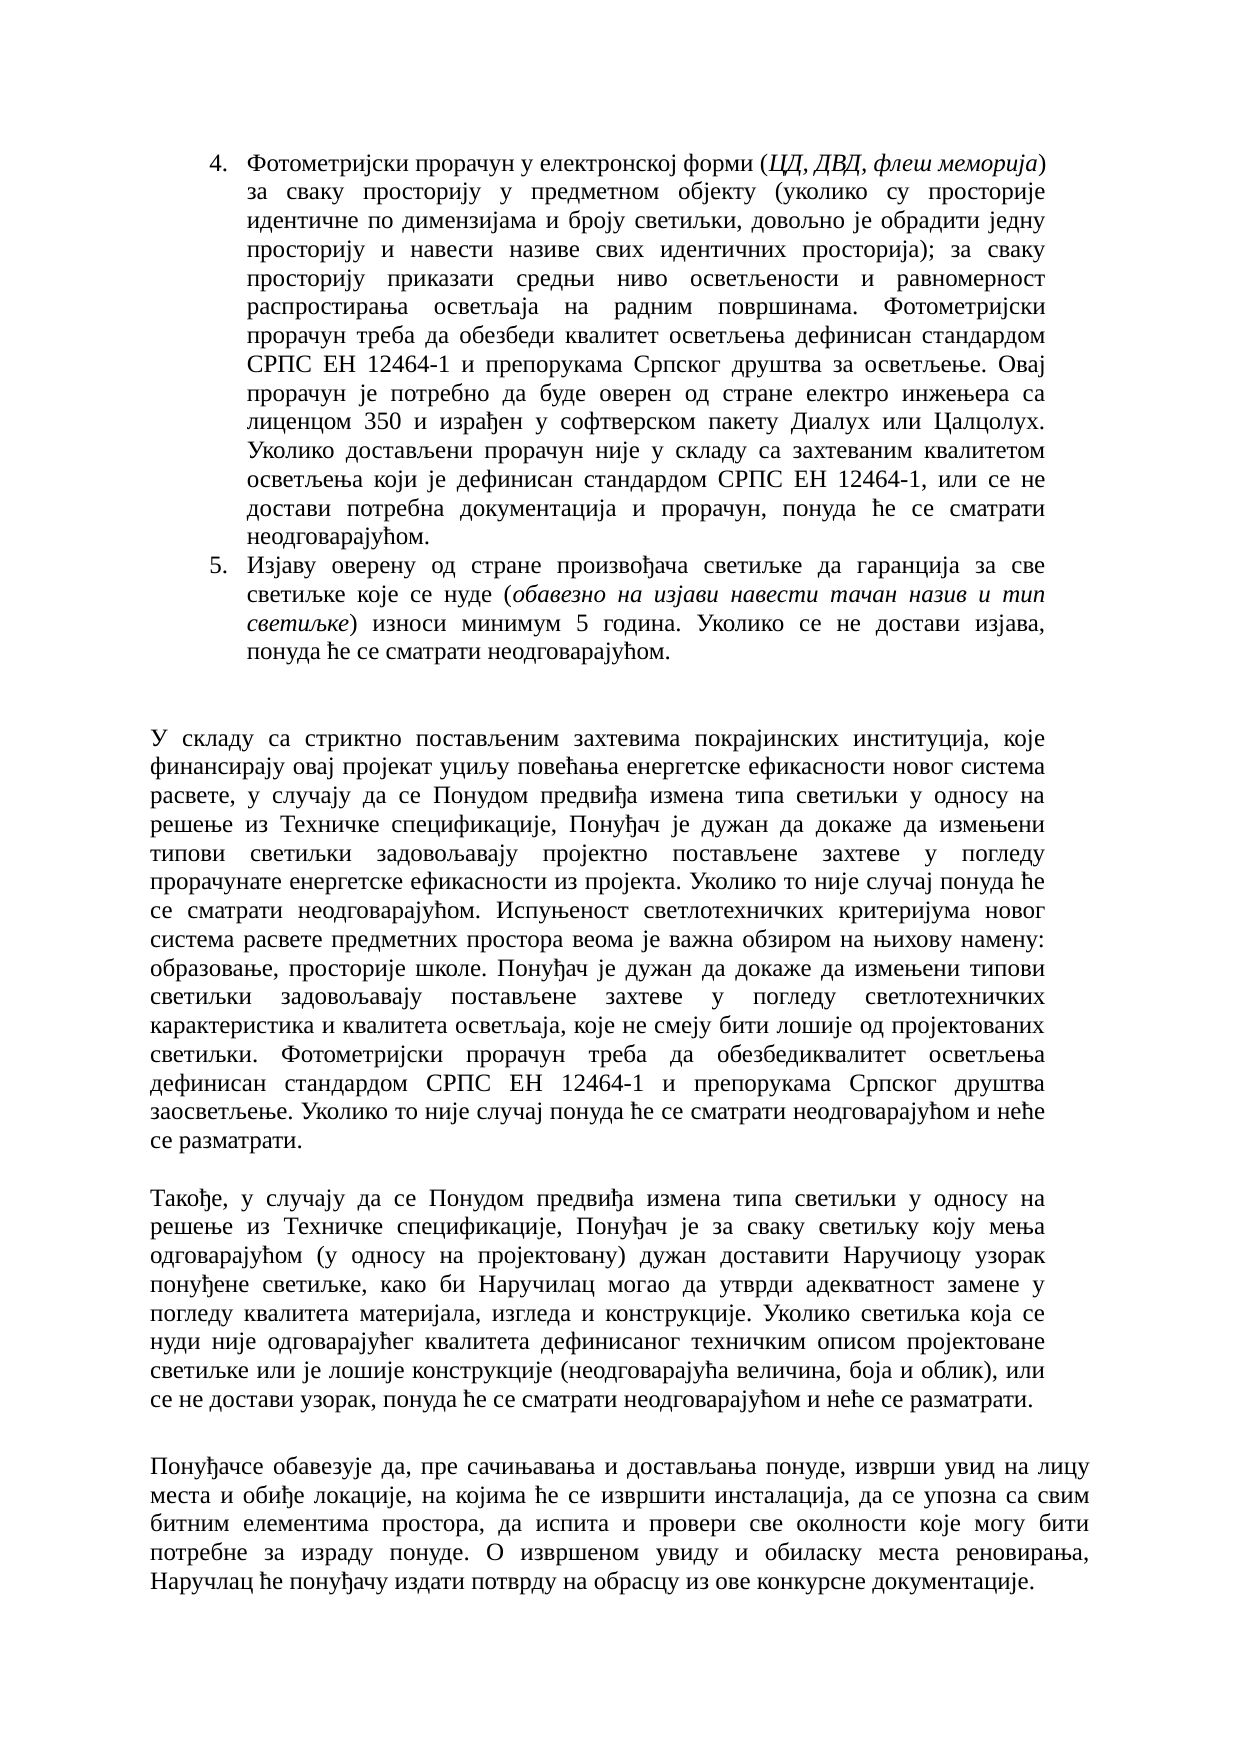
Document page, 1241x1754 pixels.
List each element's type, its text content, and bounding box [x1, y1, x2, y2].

list Фотометријски прорачун у електронској форми (ЦД, ДВД, флеш меморија) за сваку просторију у предметном објекту (уколико су просторије идентичне по димензијама и броју светиљки, довољно је обрадити једну просторију и навести називе свих идентичних просторија); за сваку просторију приказати средњи ниво осветљености и равномерност распростирања осветљаја на радним површинама. Фотометријски прорачун треба да обезбеди квалитет осветљења дефинисан стандардом СРПС ЕН 12464-1 и препорукама Српског друштва за осветљење. Овај прорачун је потребно да буде оверен од стране електро инжењера са лиценцом 350 и израђен у софтверском пакету Диалуx или Цалцолуx. Уколико достављени прорачун није у складу са захтеваним квалитетом осветљења који је дефинисан стандардом СРПС ЕН 12464-1, или се не достави потребна документација и прорачун, понуда ће се сматрати неодговарајућом. [209, 148, 1046, 550]
text У складу са стриктно постављеним захтевима покрајинских институција, које финансирају овај пројекат уциљу повећања енергетске ефикасности новог система расвете, у случају да се Понудом предвиђа измена типа светиљки у односу на решење из Техничке спецификације, Понуђач је дужан да докаже да измењени типови светиљки задовољавају пројектно постављене захтеве у погледу прорачунате енергетске ефикасности из пројекта. Уколико то није случај понуда ће се сматрати неодговарајућом. Испуњеност светлотехничких критеријума новог система расвете предметних простора веома је важна обзиром на њихову намену: образовање, просторије школе. Понуђач је дужан да докаже да измењени типови светиљки задовољавају постављене захтеве у погледу светлотехничких карактеристика и квалитета осветљаја, које не смеју бити лошије од пројектованих светиљки. Фотометријски прорачун треба да обезбедиквалитет осветљења дефинисан стандардом СРПС ЕН 12464-1 и препорукама Српског друштва заосветљење. Уколико то није случај понуда ће се сматрати неодговарајућом и неће се разматрати. [150, 723, 1046, 1154]
list Изјаву оверену од стране произвођача светиљке да гаранција за све светиљке које се нуде (обавезно на изјави навести тачан назив и тип светиљке) износи минимум 5 година. Уколико се не достави изјава, понуда ће се сматрати неодговарајућом. [209, 550, 1046, 665]
text Такође, у случају да се Понудом предвиђа измена типа светиљки у односу на решење из Техничке спецификације, Понуђач је за сваку светиљку коју мења одговарајућом (у односу на пројектовану) дужан доставити Наручиоцу узорак понуђене светиљке, како би Наручилац могао да утврди адекватност замене у погледу квалитета материјала, изгледа и конструкције. Уколико светиљка која се нуди није одговарајућег квалитета дефинисаног техничким описом пројектоване светиљке или је лошије конструкције (неодговарајућа величина, боја и облик), или се не достави узорак, понуда ће се сматрати неодговарајућом и неће се разматрати. [150, 1183, 1046, 1413]
text Понуђачсе обавезује да, пре сачињавања и достављања понуде, изврши увид на лицу места и обиђе локације, на којима ће се извршити инсталација, да се упозна са свим битним елементима простора, да испита и провери све околности које могу бити потребне за израду понуде. О извршеном увиду и обиласку места реновирања, Наручлац ће понуђачу издати потврду на обрасцу из ове конкурсне документације. [150, 1451, 1090, 1595]
